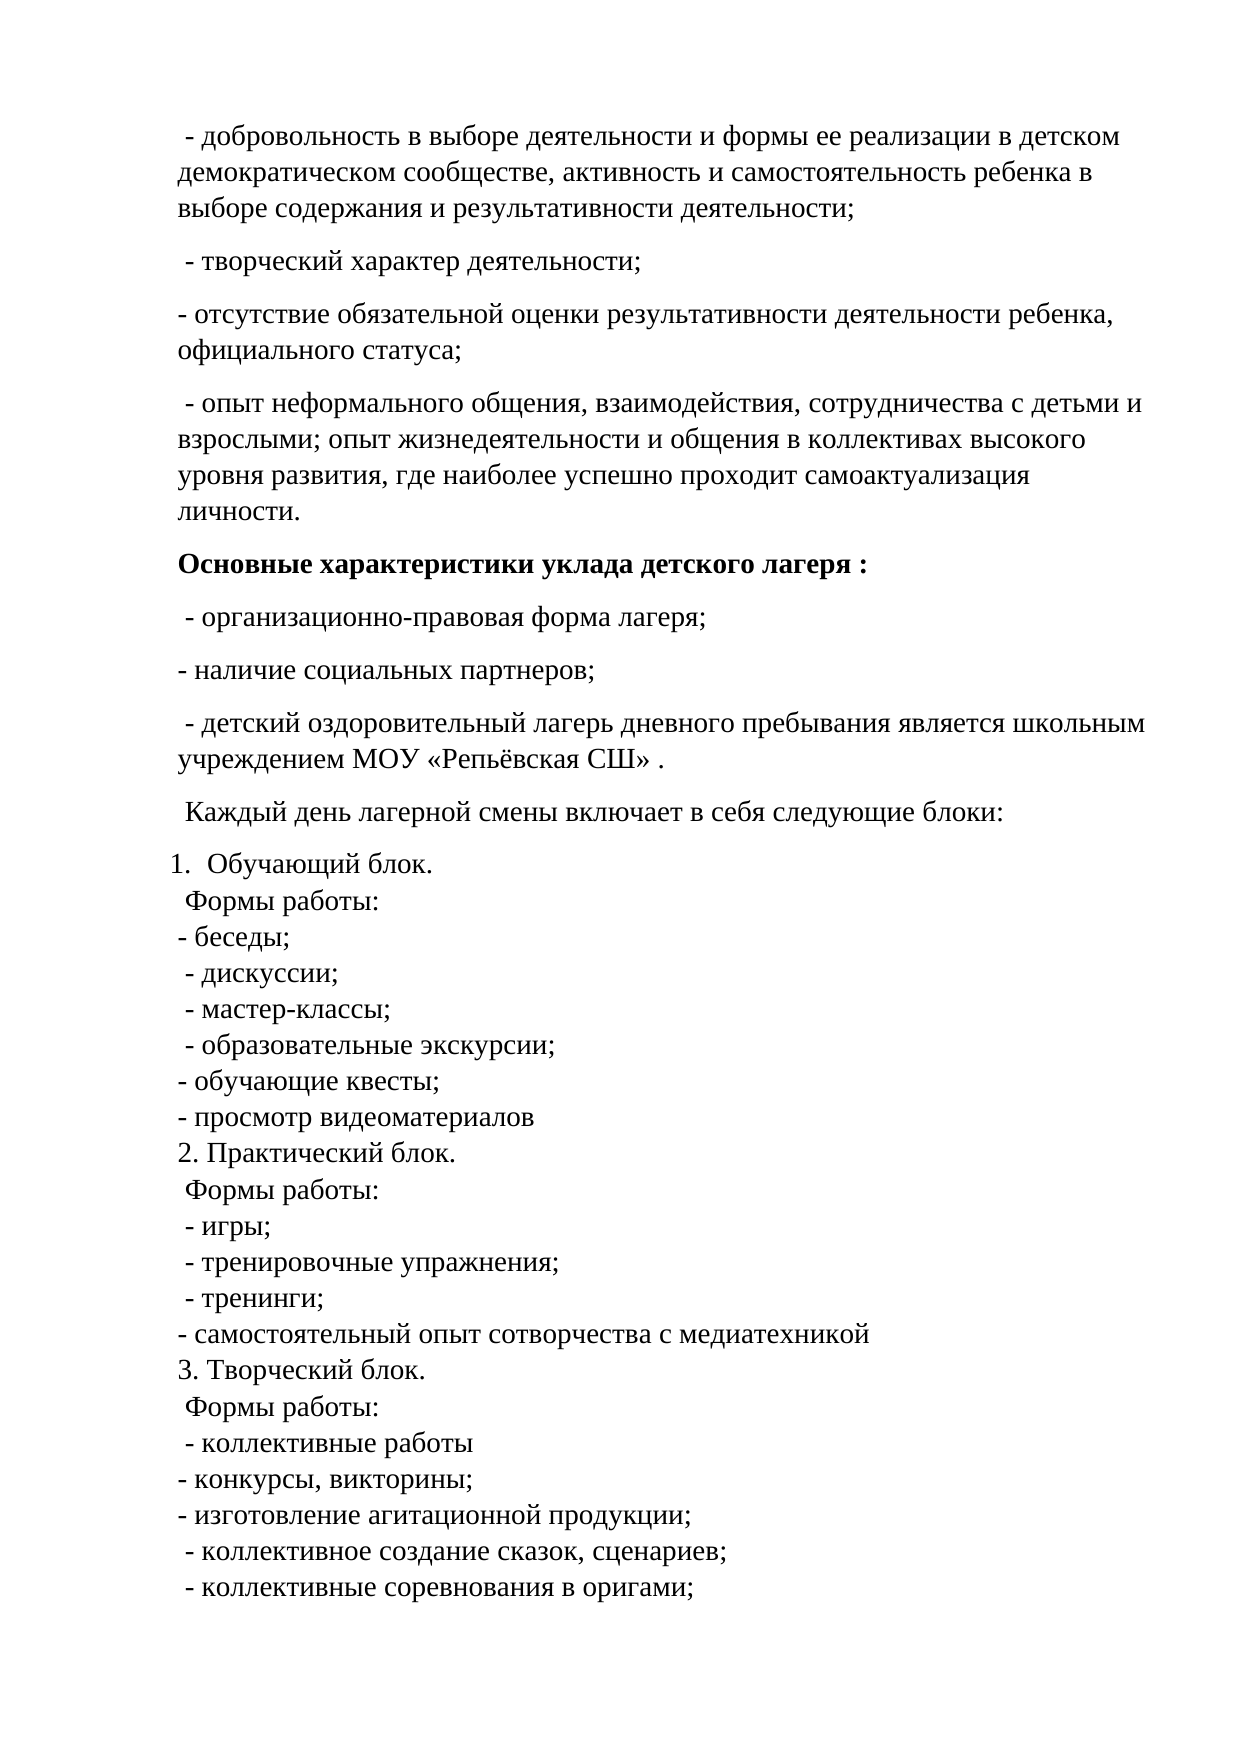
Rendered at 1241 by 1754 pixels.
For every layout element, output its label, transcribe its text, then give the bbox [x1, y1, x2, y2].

list - конкурсы, викторины; [177, 1461, 1152, 1494]
text - творческий характер деятельности; [177, 243, 1152, 277]
list - образовательные экскурсии; [177, 1027, 1152, 1061]
text Основные характеристики уклада детского лагеря : [177, 546, 1152, 580]
list - тренинги; [177, 1280, 1152, 1314]
list Формы работы: [177, 883, 1152, 916]
text - детский оздоровительный лагерь дневного пребывания является школьным учреждением МОУ «Репьёвская СШ» . [177, 705, 1152, 774]
list Обучающий блок. [169, 846, 1152, 880]
list - коллективные соревнования в оригами; [177, 1569, 1152, 1603]
text - наличие социальных партнеров; [177, 652, 1152, 685]
list - игры; [177, 1208, 1152, 1241]
list - просмотр видеоматериалов [177, 1099, 1152, 1133]
list - изготовление агитационной продукции; [177, 1497, 1152, 1531]
list - коллективное создание сказок, сценариев; [177, 1533, 1152, 1567]
list - коллективные работы [177, 1425, 1152, 1458]
list - тренировочные упражнения; [177, 1244, 1152, 1278]
text - опыт неформального общения, взаимодействия, сотрудничества с детьми и взрослыми; опыт жизнедеятельности и общения в коллективах высокого уровня развития, где наиболее успешно проходит самоактуализация личности. [177, 385, 1152, 527]
list - мастер-классы; [177, 991, 1152, 1024]
list Формы работы: [177, 1389, 1152, 1422]
list - обучающие квесты; [177, 1063, 1152, 1097]
text Каждый день лагерной смены включает в себя следующие блоки: [177, 794, 1152, 827]
list - дискуссии; [177, 955, 1152, 988]
list - самостоятельный опыт сотворчества с медиатехникой [177, 1316, 1152, 1350]
list 2. Практический блок. [177, 1136, 1152, 1169]
list - беседы; [177, 919, 1152, 952]
text - организационно-правовая форма лагеря; [177, 599, 1152, 633]
list 3. Творческий блок. [177, 1352, 1152, 1386]
text - добровольность в выборе деятельности и формы ее реализации в детском демократическом сообществе, активность и самостоятельность ребенка в выборе содержания и результативности деятельности; [177, 118, 1152, 224]
list Формы работы: [177, 1172, 1152, 1205]
text - отсутствие обязательной оценки результативности деятельности ребенка, официального статуса; [177, 296, 1152, 366]
